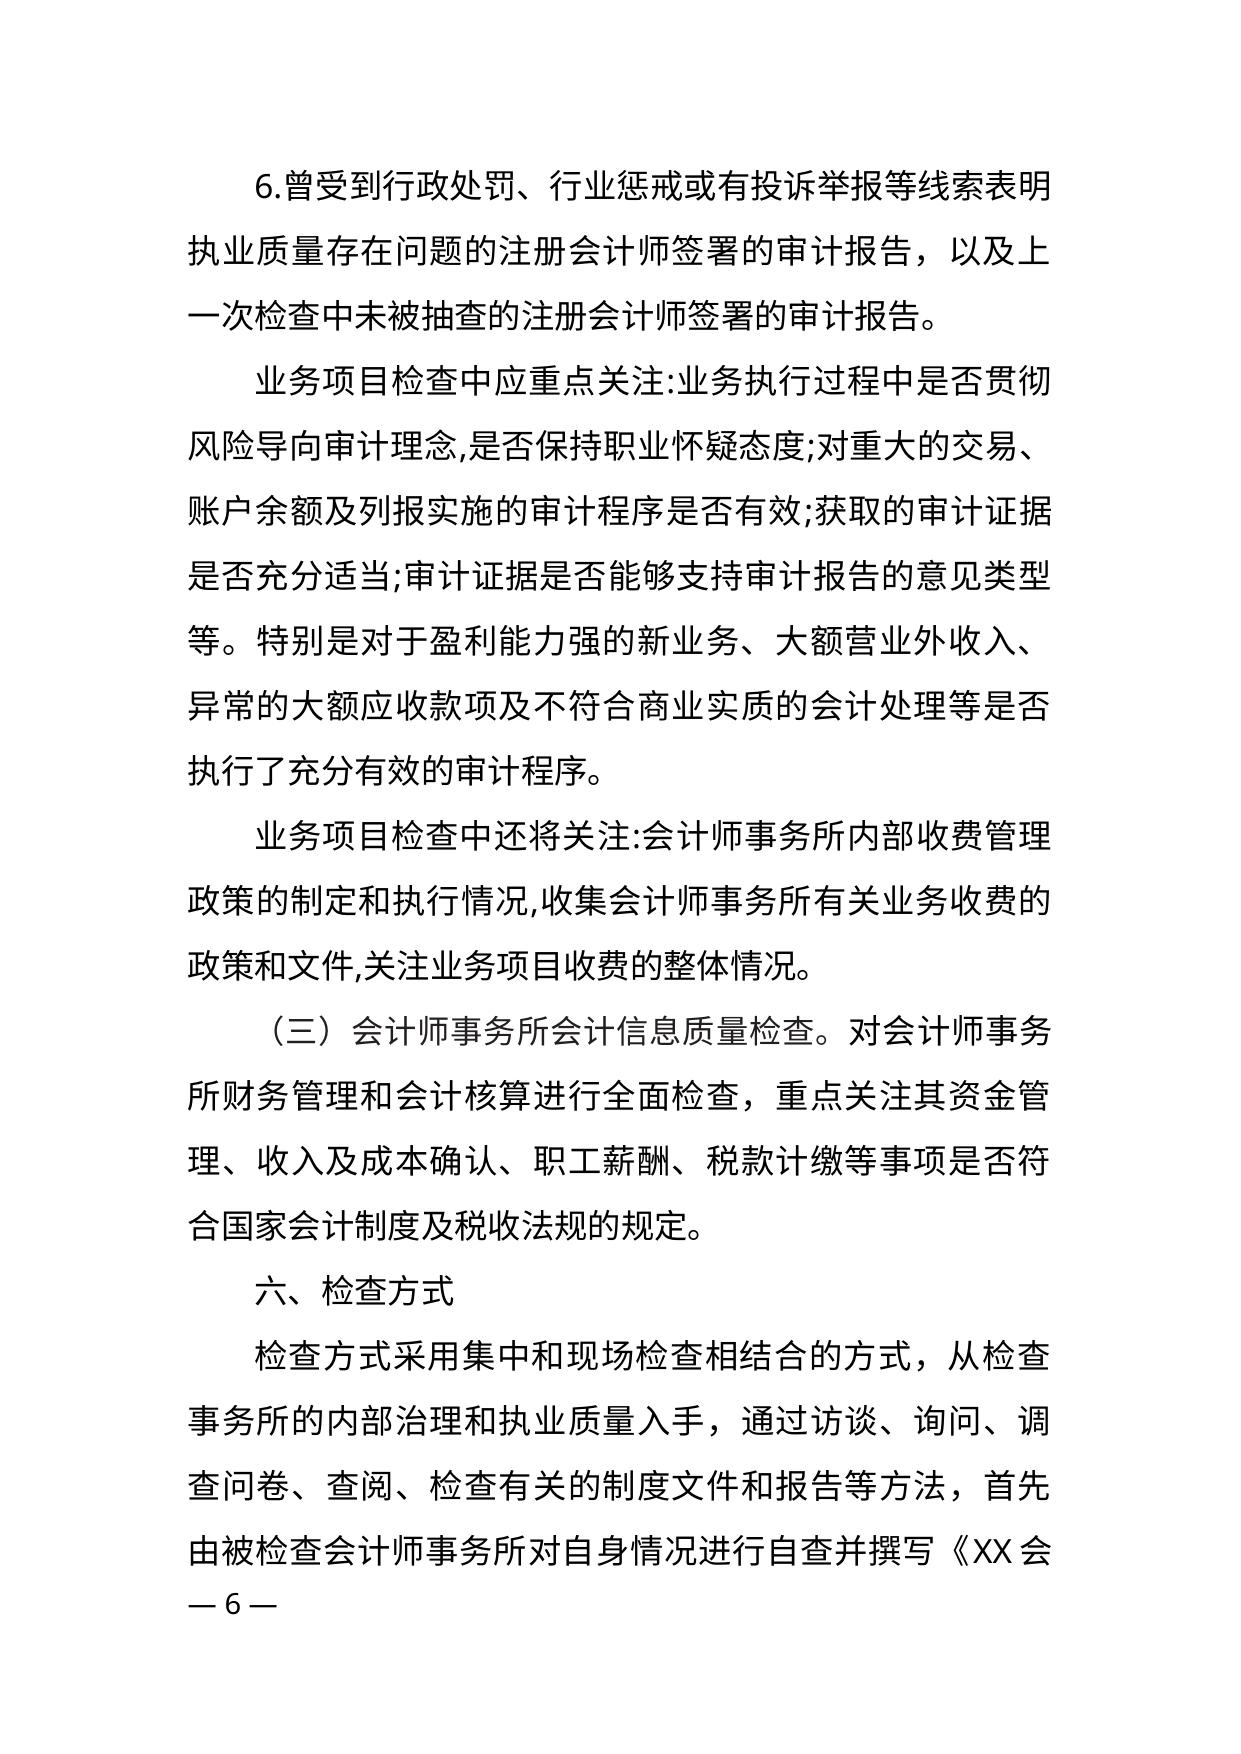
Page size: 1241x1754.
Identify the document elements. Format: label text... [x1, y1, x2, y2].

text （三）会计师事务所会计信息质量检查。对会计师事务所财务管理和会计核算进行全面检查，重点关注其资金管理、收入及成本确认、职工薪酬、税款计缴等事项是否符合国家会计制度及税收法规的规定。 [187, 997, 1053, 1257]
text 6.曾受到行政处罚、行业惩戒或有投诉举报等线索表明执业质量存在问题的注册会计师签署的审计报告，以及上一次检查中未被抽查的注册会计师签署的审计报告。 [187, 152, 1053, 347]
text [187, 1322, 1053, 1582]
text 业务项目检查中还将关注:会计师事务所内部收费管理政策的制定和执行情况,收集会计师事务所有关业务收费的政策和文件,关注业务项目收费的整体情况。 [187, 802, 1053, 997]
text 业务项目检查中应重点关注:业务执行过程中是否贯彻风险导向审计理念,是否保持职业怀疑态度;对重大的交易、账户余额及列报实施的审计程序是否有效;获取的审计证据是否充分适当;审计证据是否能够支持审计报告的意见类型等。特别是对于盈利能力强的新业务、大额营业外收入、异常的大额应收款项及不符合商业实质的会计处理等是否执行了充分有效的审计程序。 [187, 347, 1053, 802]
text 六、检查方式 [187, 1257, 1053, 1322]
